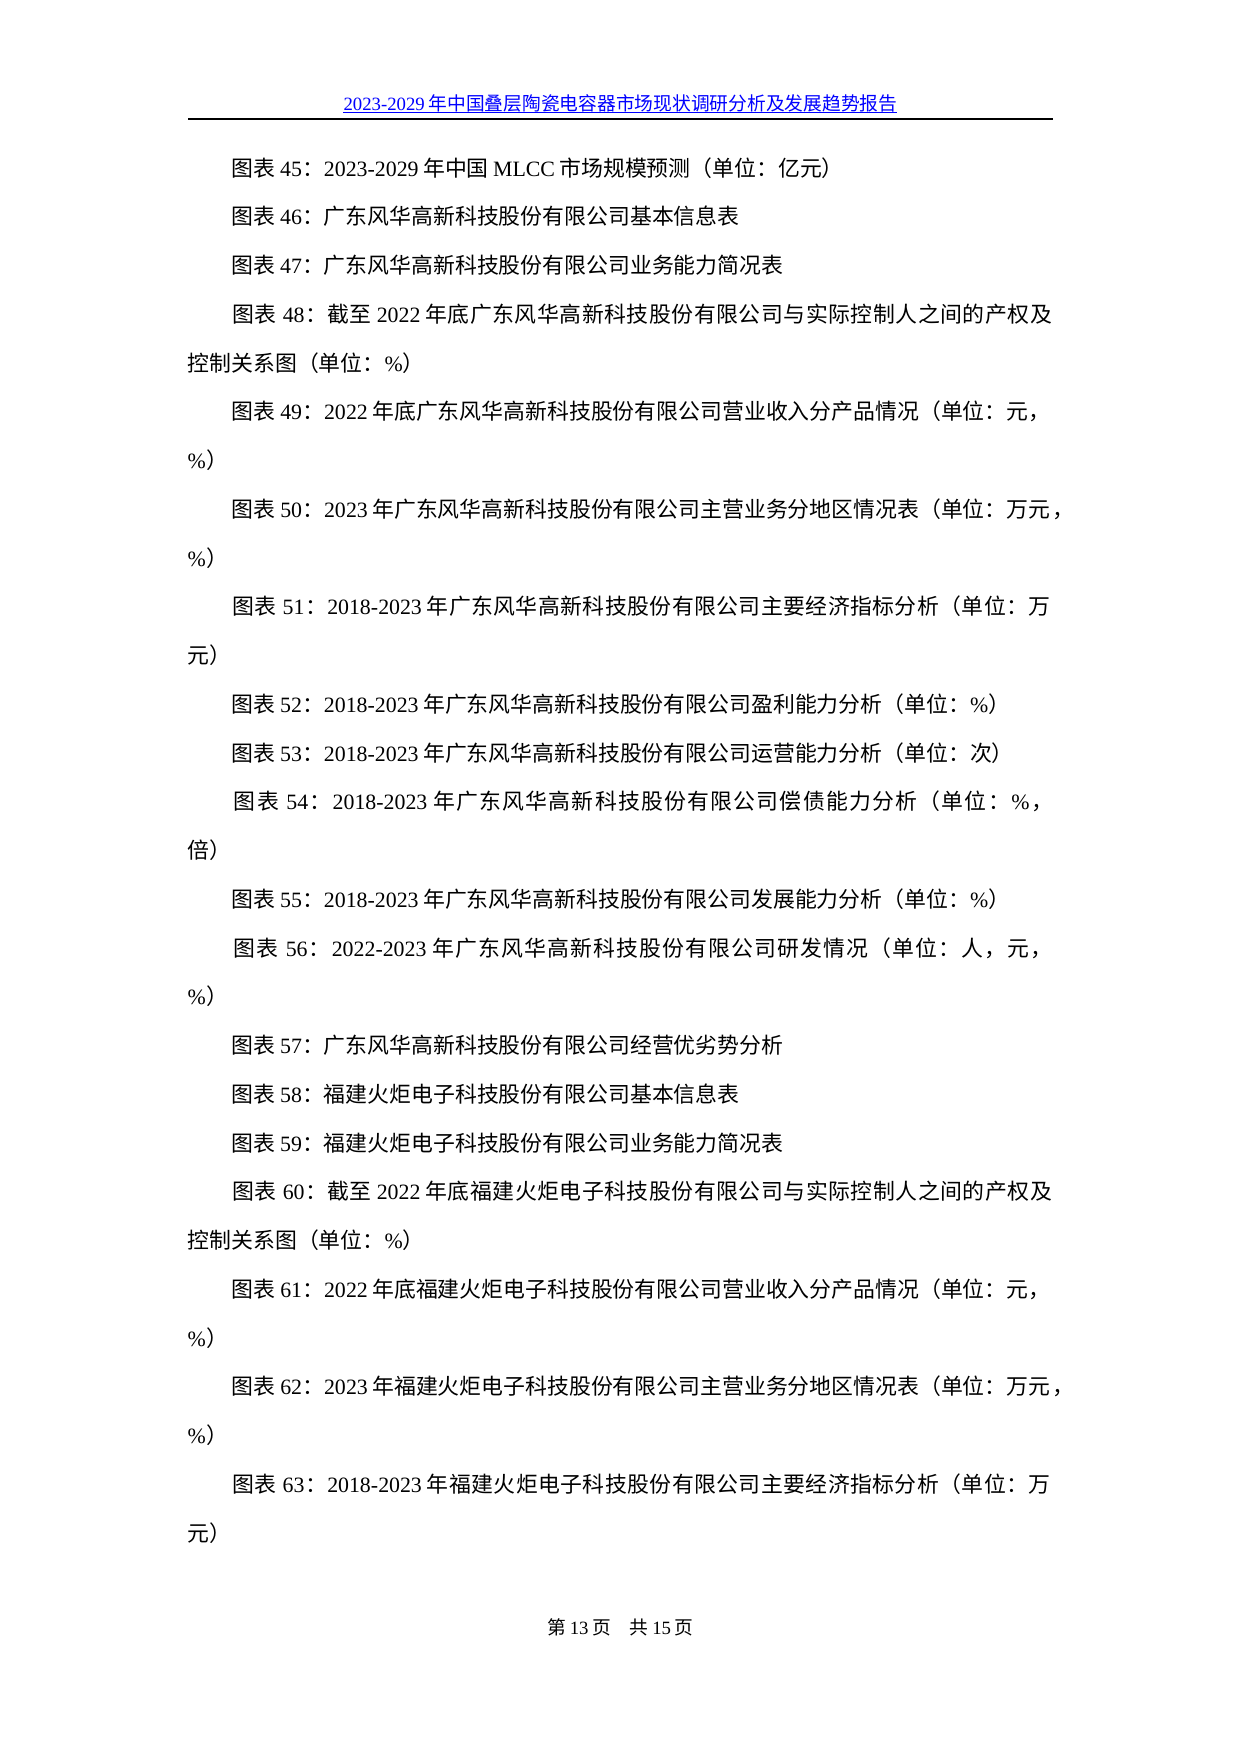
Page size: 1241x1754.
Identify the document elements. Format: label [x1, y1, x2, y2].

text [187, 150, 1053, 1548]
